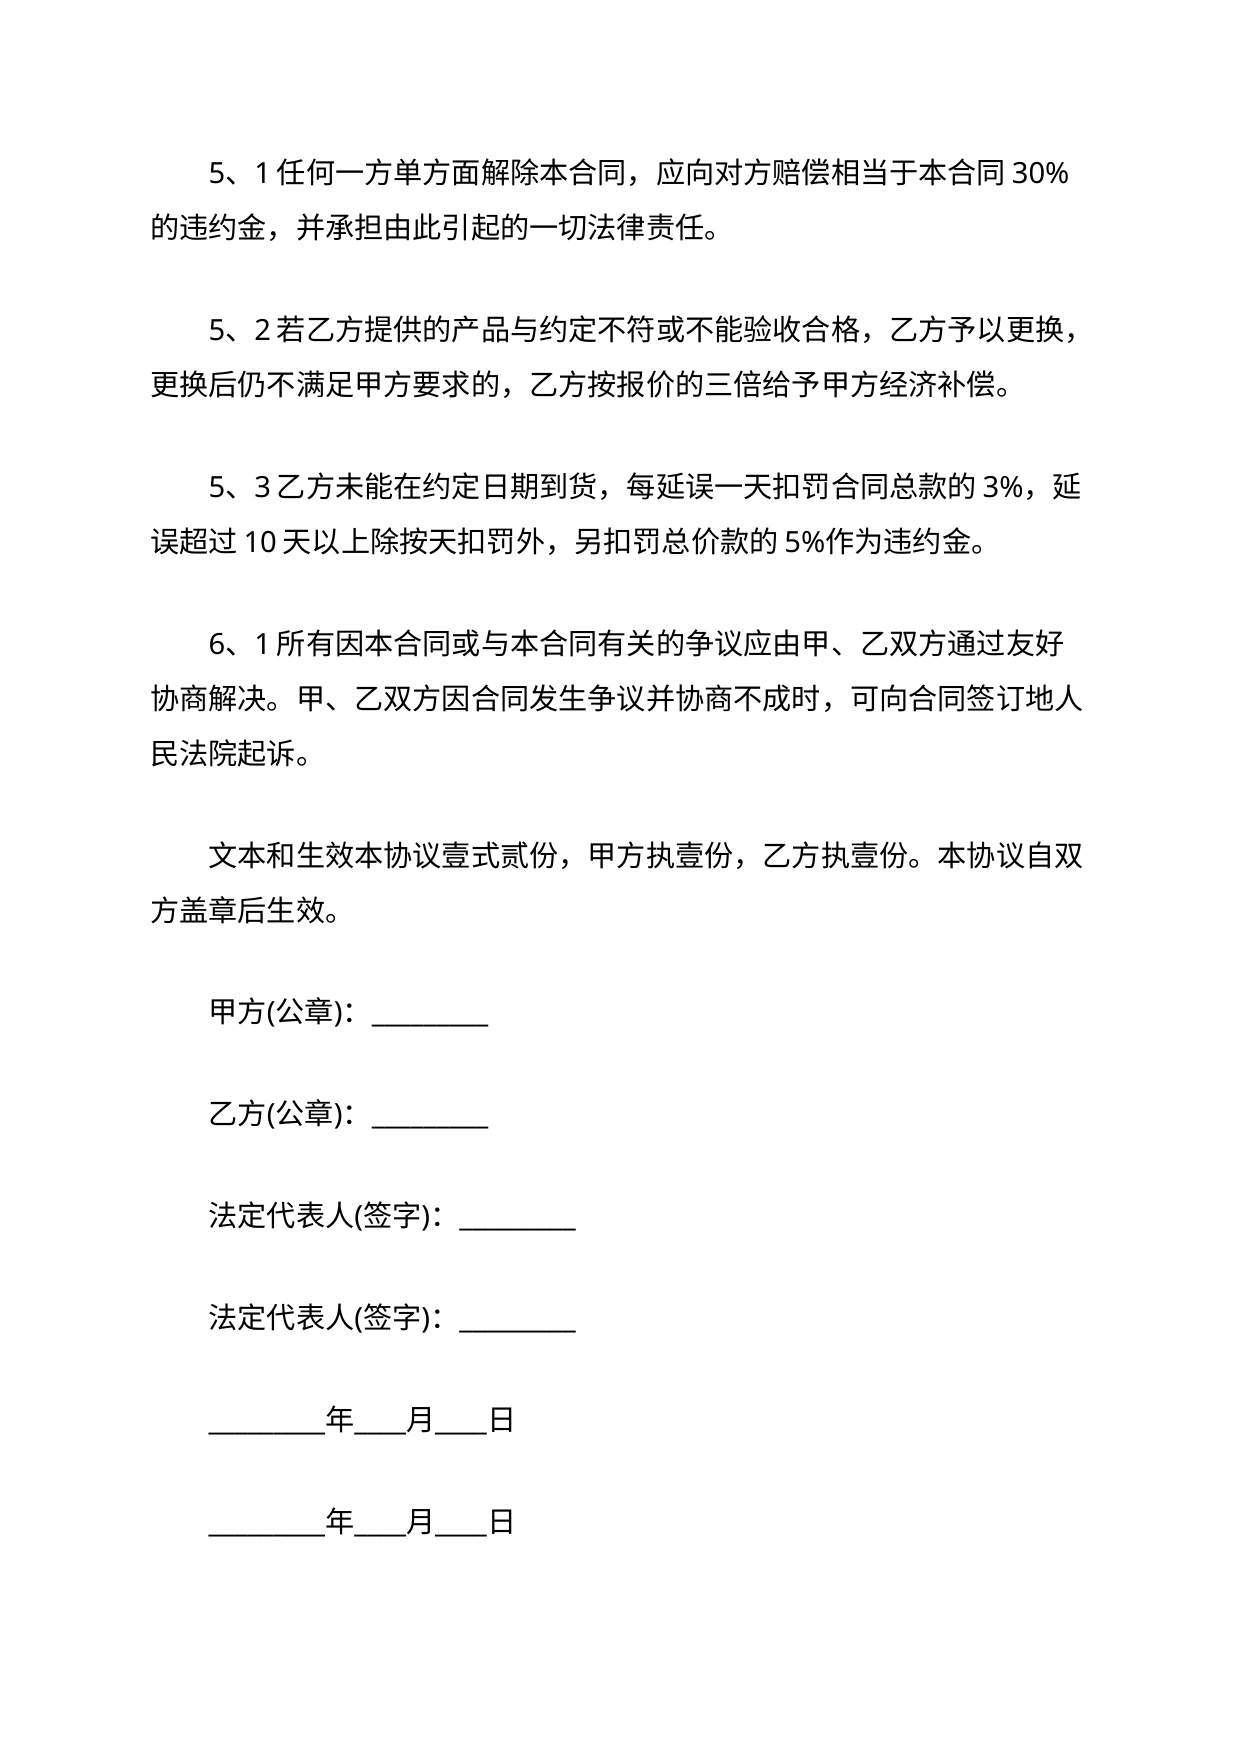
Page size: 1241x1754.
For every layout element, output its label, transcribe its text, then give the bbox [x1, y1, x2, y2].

text 法定代表人(签字)：_________ [150, 1193, 1090, 1235]
text 5、3乙方未能在约定日期到货，每延误一天扣罚合同总款的3%，延误超过10天以上除按天扣罚外，另扣罚总价款的5%作为违约金。 [150, 463, 1090, 561]
text 文本和生效本协议壹式贰份，甲方执壹份，乙方执壹份。本协议自双方盖章后生效。 [150, 832, 1090, 929]
text 6、1所有因本合同或与本合同有关的争议应由甲、乙双方通过友好协商解决。甲、乙双方因合同发生争议并协商不成时，可向合同签订地人民法院起诉。 [150, 621, 1090, 773]
text 5、1任何一方单方面解除本合同，应向对方赔偿相当于本合同30%的违约金，并承担由此引起的一切法律责任。 [150, 150, 1090, 247]
text _________年____月____日 [150, 1499, 1090, 1541]
text 乙方(公章)：_________ [150, 1091, 1090, 1133]
text 法定代表人(签字)：_________ [150, 1295, 1090, 1337]
text 甲方(公章)：_________ [150, 989, 1090, 1031]
text 5、2若乙方提供的产品与约定不符或不能验收合格，乙方予以更换，更换后仍不满足甲方要求的，乙方按报价的三倍给予甲方经济补偿。 [150, 307, 1090, 404]
text _________年____月____日 [150, 1397, 1090, 1439]
